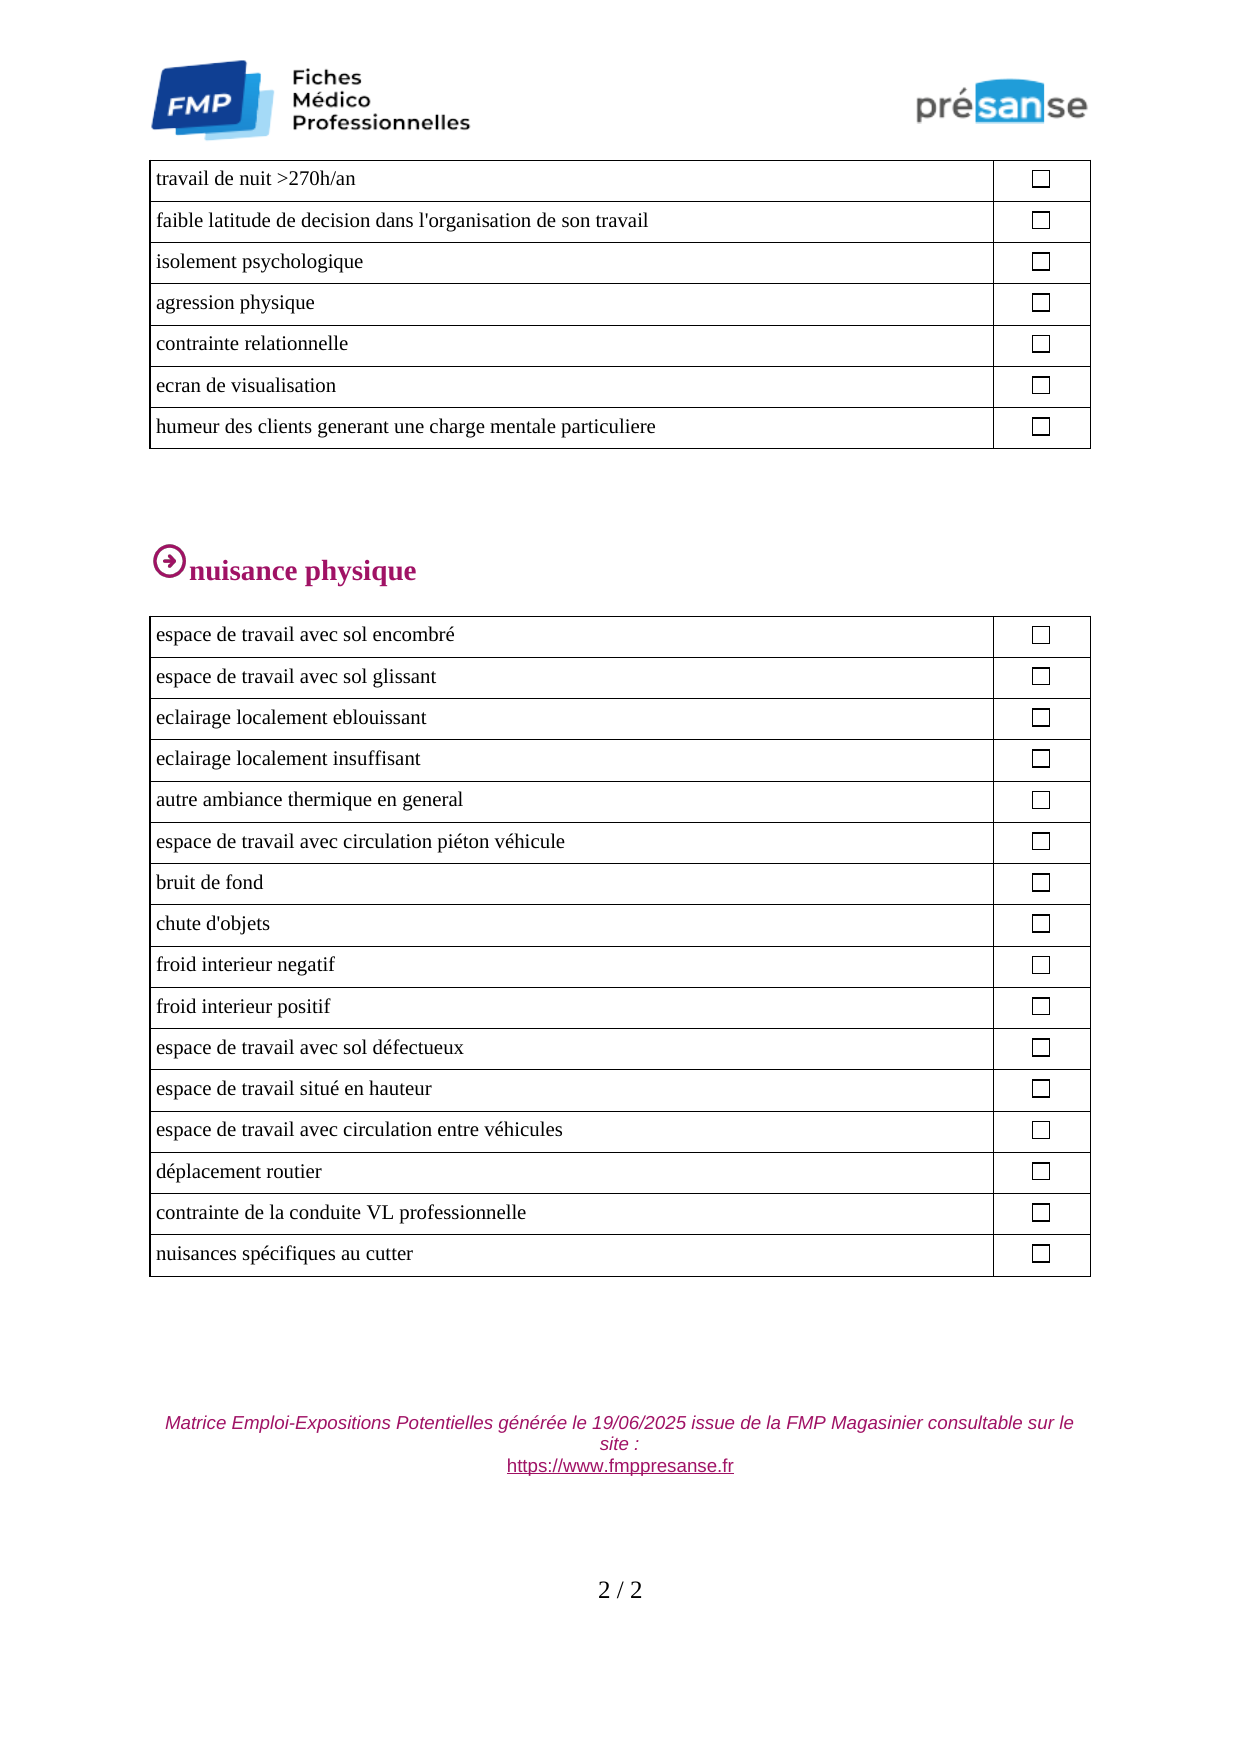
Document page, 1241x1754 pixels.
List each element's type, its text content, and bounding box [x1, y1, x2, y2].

table_cell espace de travail avec circulation entre véhicules [151, 1112, 993, 1152]
table_cell nuisances spécifiques au cutter [151, 1235, 993, 1276]
table_cell humeur des clients generant une charge mentale particuliere [151, 408, 993, 448]
picture [150, 541, 189, 581]
table_cell isolement psychologique [151, 243, 993, 283]
subtitle nuisance physique [150, 541, 1090, 586]
table_cell [994, 1235, 1090, 1276]
table_cell [994, 1153, 1090, 1193]
table_cell espace de travail avec circulation piéton véhicule [151, 823, 993, 863]
table_cell [994, 326, 1090, 366]
table_cell contrainte de la conduite VL professionnelle [151, 1194, 993, 1234]
table_cell [994, 1029, 1090, 1069]
table_cell déplacement routier [151, 1153, 993, 1193]
table_header [994, 617, 1090, 657]
text Matrice Emploi-Expositions Potentielles générée le 19/06/2025 issue de la FMP Magasinier consultable sur le site : https://www.fmppresanse.fr [150, 1368, 1090, 1476]
table_header espace de travail avec sol encombré [151, 617, 993, 657]
table_cell [994, 864, 1090, 904]
table_cell [994, 699, 1090, 739]
table_cell [994, 782, 1090, 822]
table_cell [994, 408, 1090, 448]
table_cell travail de nuit >270h/an [151, 161, 993, 201]
table_cell [994, 284, 1090, 324]
picture [916, 78, 1090, 124]
table_cell chute d'objets [151, 905, 993, 946]
table_cell agression physique [151, 284, 993, 324]
table_cell froid interieur positif [151, 988, 993, 1028]
table_cell [994, 202, 1090, 242]
table_cell eclairage localement insuffisant [151, 740, 993, 781]
table_cell [994, 988, 1090, 1028]
table_cell autre ambiance thermique en general [151, 782, 993, 822]
table_cell [994, 161, 1090, 201]
table_cell froid interieur negatif [151, 947, 993, 987]
table_cell bruit de fond [151, 864, 993, 904]
table_cell contrainte relationnelle [151, 326, 993, 366]
table_cell ecran de visualisation [151, 367, 993, 407]
table_cell faible latitude de decision dans l'organisation de son travail [151, 202, 993, 242]
table_cell [994, 1194, 1090, 1234]
table_cell espace de travail avec sol glissant [151, 658, 993, 698]
table_cell espace de travail situé en hauteur [151, 1070, 993, 1111]
table_cell [994, 1070, 1090, 1111]
table_cell [994, 740, 1090, 781]
table_cell eclairage localement eblouissant [151, 699, 993, 739]
table_cell [994, 1112, 1090, 1152]
table_cell [994, 243, 1090, 283]
table_cell [994, 658, 1090, 698]
table_cell [994, 367, 1090, 407]
picture [150, 59, 471, 142]
table_cell [994, 823, 1090, 863]
table_cell [994, 947, 1090, 987]
table_cell espace de travail avec sol défectueux [151, 1029, 993, 1069]
table_cell [994, 905, 1090, 946]
